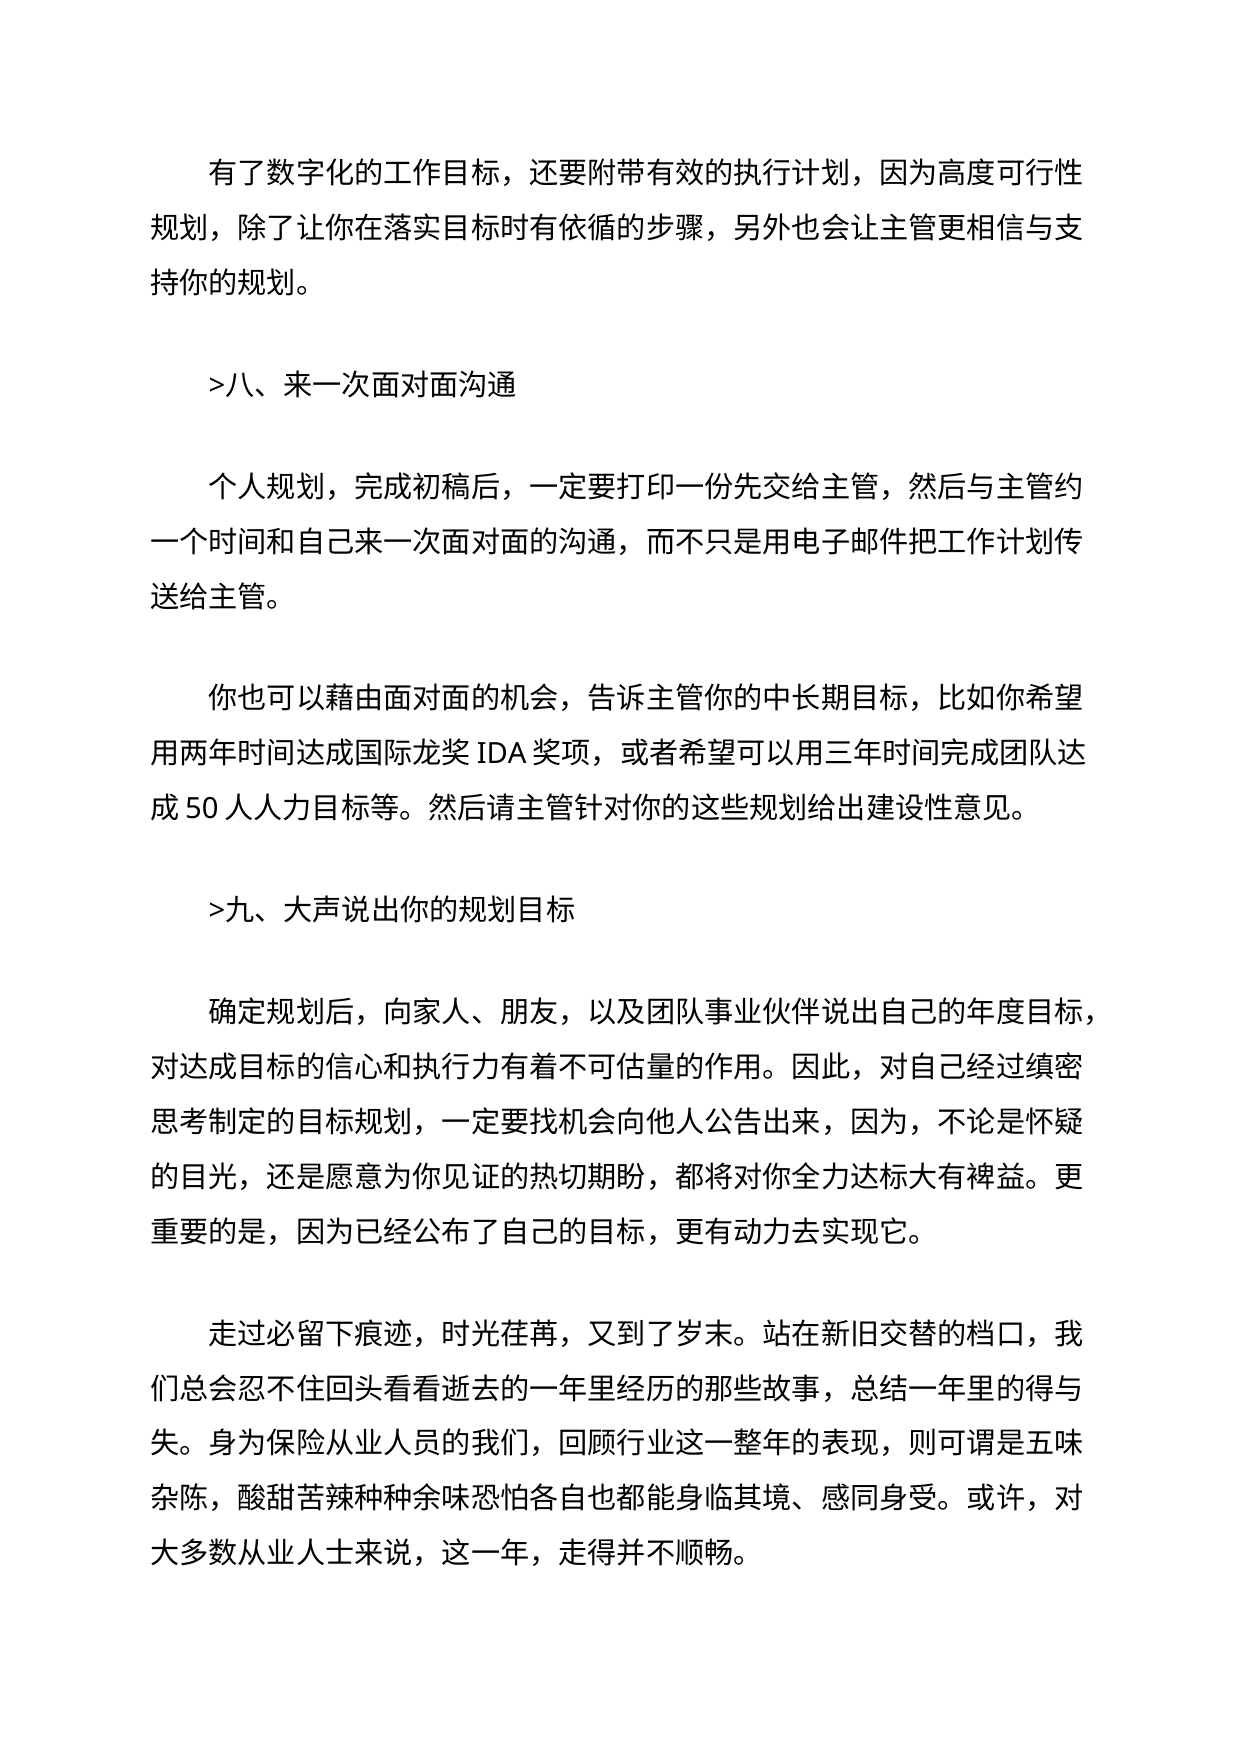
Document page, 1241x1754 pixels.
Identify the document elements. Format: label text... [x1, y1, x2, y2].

text >九、大声说出你的规划目标 [150, 887, 1090, 929]
text >八、来一次面对面沟通 [150, 362, 1090, 404]
text 个人规划，完成初稿后，一定要打印一份先交给主管，然后与主管约一个时间和自己来一次面对面的沟通，而不只是用电子邮件把工作计划传送给主管。 [150, 463, 1090, 616]
text 你也可以藉由面对面的机会，告诉主管你的中长期目标，比如你希望用两年时间达成国际龙奖IDA奖项，或者希望可以用三年时间完成团队达成50人人力目标等。然后请主管针对你的这些规划给出建设性意见。 [150, 675, 1090, 827]
text 确定规划后，向家人、朋友，以及团队事业伙伴说出自己的年度目标，对达成目标的信心和执行力有着不可估量的作用。因此，对自己经过缜密思考制定的目标规划，一定要找机会向他人公告出来，因为，不论是怀疑的目光，还是愿意为你见证的热切期盼，都将对你全力达标大有裨益。更重要的是，因为已经公布了自己的目标，更有动力去实现它。 [150, 989, 1090, 1251]
text 有了数字化的工作目标，还要附带有效的执行计划，因为高度可行性规划，除了让你在落实目标时有依循的步骤，另外也会让主管更相信与支持你的规划。 [150, 150, 1090, 302]
text 走过必留下痕迹，时光荏苒，又到了岁末。站在新旧交替的档口，我们总会忍不住回头看看逝去的一年里经历的那些故事，总结一年里的得与失。身为保险从业人员的我们，回顾行业这一整年的表现，则可谓是五味杂陈，酸甜苦辣种种余味恐怕各自也都能身临其境、感同身受。或许，对大多数从业人士来说，这一年，走得并不顺畅。 [150, 1310, 1090, 1572]
